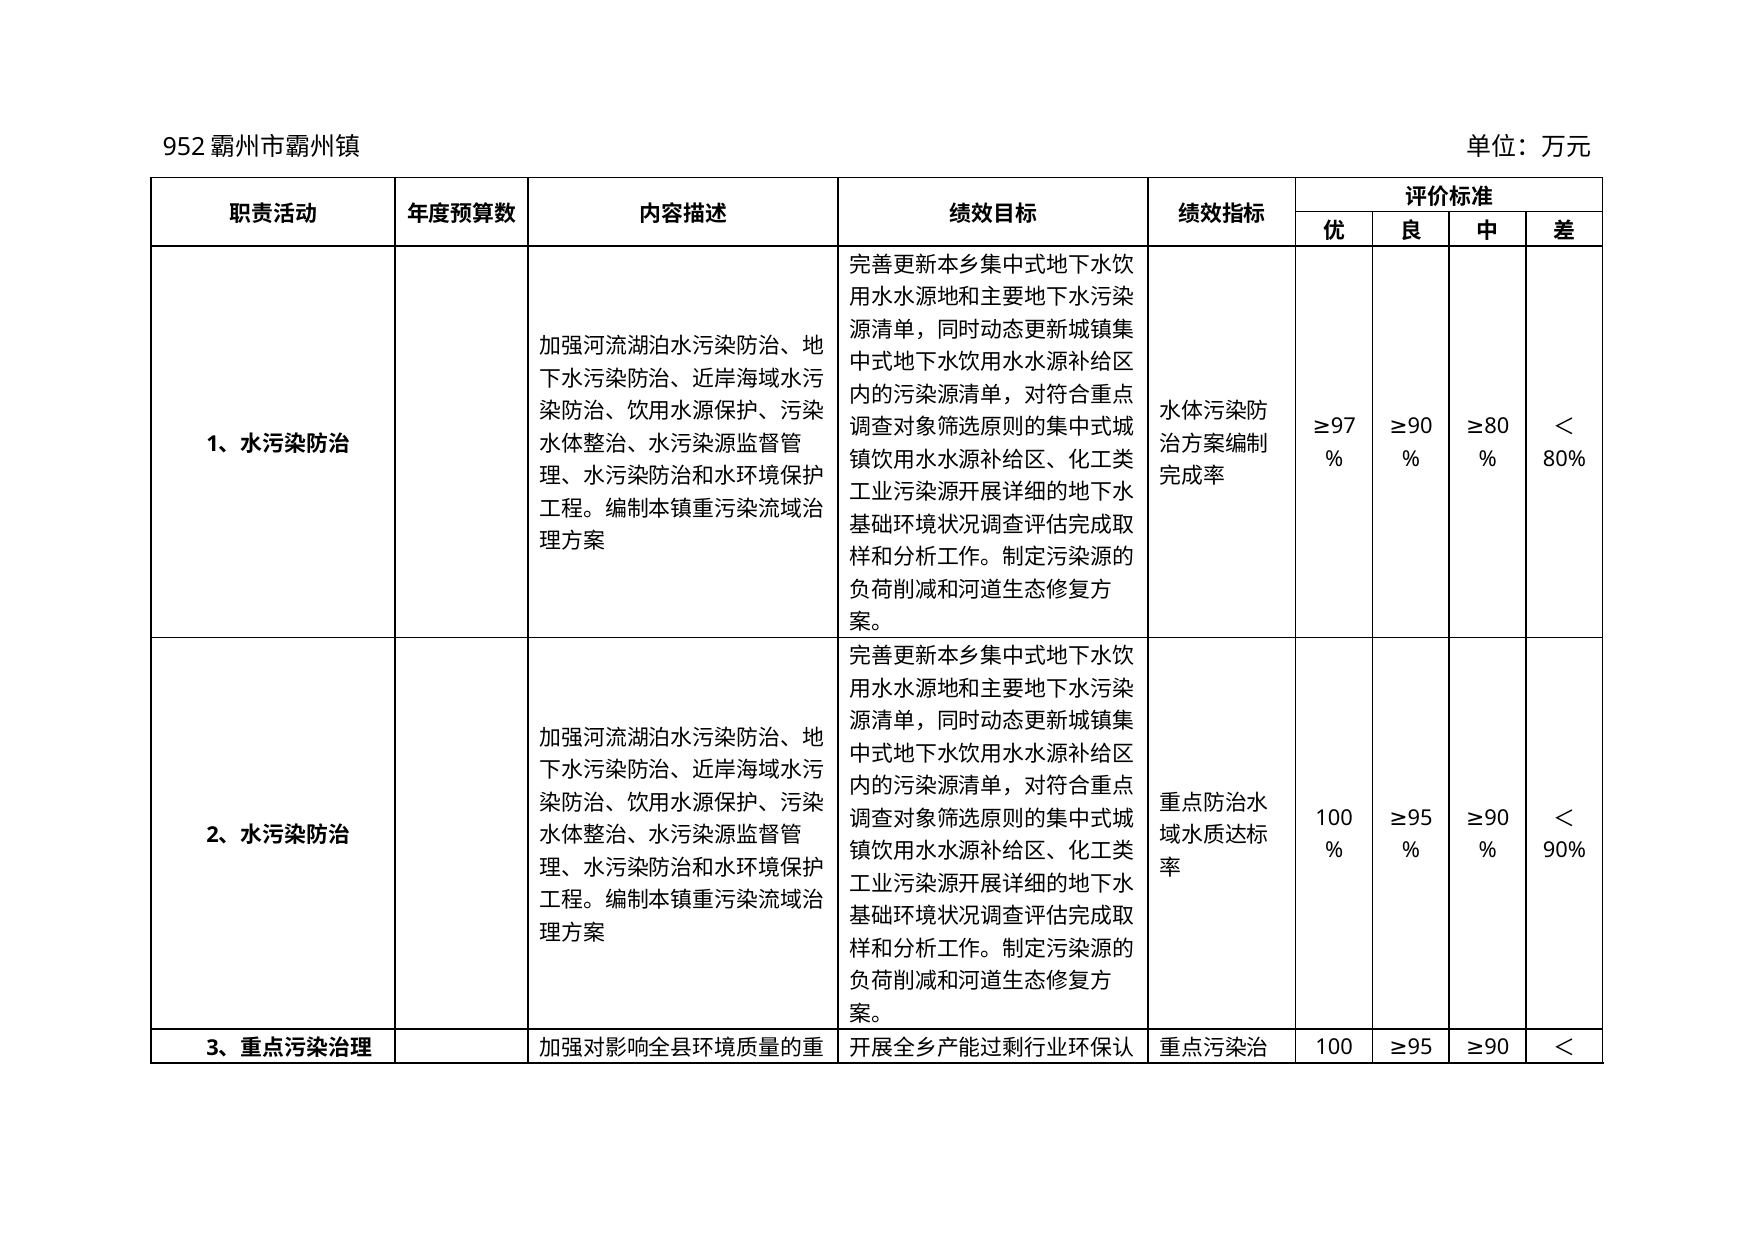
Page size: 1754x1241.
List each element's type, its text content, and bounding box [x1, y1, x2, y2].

table_cell 2、水污染防治 [152, 638, 394, 1028]
table_cell 重点防治水域水质达标率 [1149, 638, 1295, 1028]
table_cell 中 [1450, 212, 1525, 245]
table_cell 水体污染防治方案编制完成率 [1149, 247, 1295, 636]
table_cell 职责活动 [152, 178, 394, 245]
table_cell [396, 247, 527, 636]
table_cell 评价标准 [1296, 178, 1602, 211]
table_header 单位：万元 [1296, 112, 1602, 177]
table_cell ≥90% [1450, 1030, 1525, 1062]
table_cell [839, 1030, 1147, 1062]
table_header 952霸州市霸州镇 [152, 112, 1295, 177]
table_cell 内容描述 [529, 178, 837, 245]
table_cell 加强河流湖泊水污染防治、地下水污染防治、近岸海域水污染防治、饮用水源保护、污染水体整治、水污染源监督管理、水污染防治和水环境保护工程。编制本镇重污染流域治理方案 [529, 638, 837, 1028]
table_cell 优 [1296, 212, 1372, 245]
table_cell 良 [1373, 212, 1448, 245]
table_cell ≥90% [1373, 247, 1448, 636]
table_cell ＜90% [1527, 1030, 1602, 1062]
table_cell ≥80% [1450, 247, 1525, 636]
table_cell 年度预算数 [396, 178, 527, 245]
table_cell ≥95% [1373, 1030, 1448, 1062]
table_cell ＜80% [1527, 247, 1602, 636]
table_cell 完善更新本乡集中式地下水饮用水水源地和主要地下水污染源清单，同时动态更新城镇集中式地下水饮用水水源补给区内的污染源清单，对符合重点调查对象筛选原则的集中式城镇饮用水水源补给区、化工类工业污染源开展详细的地下水基础环境状况调查评估完成取样和分析工作。制定污染源的负荷削减和河道生态修复方案。 [839, 638, 1147, 1028]
table_cell 重点污染治理工程完成率 [1149, 1030, 1295, 1062]
table_cell 绩效指标 [1149, 178, 1295, 245]
table_cell 100% [1296, 638, 1372, 1028]
table_cell 绩效目标 [839, 178, 1147, 245]
table_cell 完善更新本乡集中式地下水饮用水水源地和主要地下水污染源清单，同时动态更新城镇集中式地下水饮用水水源补给区内的污染源清单，对符合重点调查对象筛选原则的集中式城镇饮用水水源补给区、化工类工业污染源开展详细的地下水基础环境状况调查评估完成取样和分析工作。制定污染源的负荷削减和河道生态修复方案。 [839, 247, 1147, 636]
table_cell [529, 1030, 837, 1062]
table_cell 加强河流湖泊水污染防治、地下水污染防治、近岸海域水污染防治、饮用水源保护、污染水体整治、水污染源监督管理、水污染防治和水环境保护工程。编制本镇重污染流域治理方案 [529, 247, 837, 636]
table_cell 100% [1296, 1030, 1372, 1062]
table_cell [396, 1030, 527, 1062]
table_cell [396, 638, 527, 1028]
table_cell 1、水污染防治 [152, 247, 394, 636]
table_cell ＜90% [1527, 638, 1602, 1028]
table_cell ≥95% [1373, 638, 1448, 1028]
table_cell ≥90% [1450, 638, 1525, 1028]
table_cell ≥97% [1296, 247, 1372, 636]
table_cell 3、重点污染治理工程 [152, 1030, 394, 1062]
table_cell 差 [1527, 212, 1602, 245]
